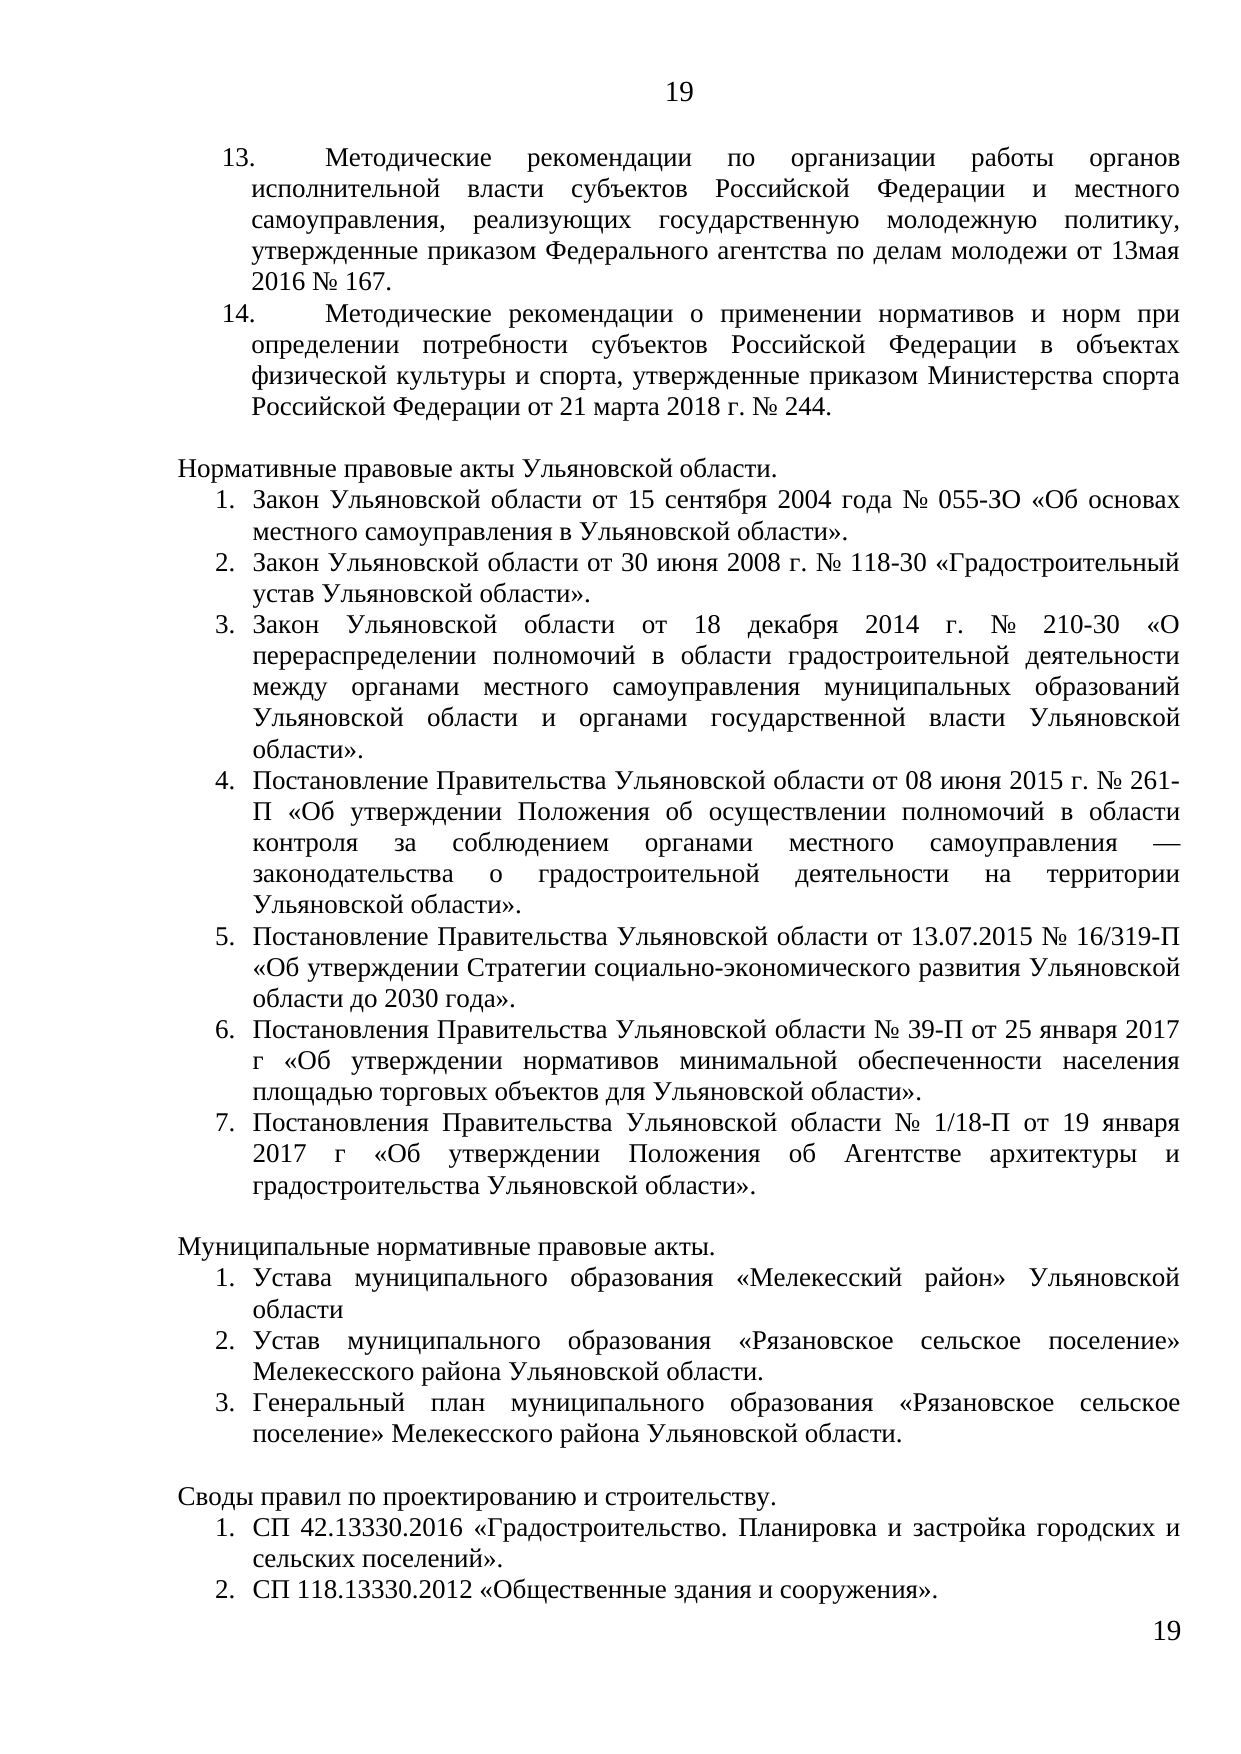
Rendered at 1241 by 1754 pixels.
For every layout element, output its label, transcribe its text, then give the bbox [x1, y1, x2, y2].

list Постановления Правительства Ульяновской области № 1/18-П от 19 января 2017 г «Об утверждении Положения об Агентстве архитектуры и градостроительства Ульяновской области». [215, 1106, 1181, 1200]
list Методические рекомендации по организации работы органов исполнительной власти субъектов Российской Федерации и местного самоуправления, реализующих государственную молодежную политику, утвержденные приказом Федерального агентства по делам молодежи от 13мая 2016 № 167. [222, 141, 1181, 297]
text Муниципальные нормативные правовые акты. [177, 1230, 1181, 1262]
list Устав муниципального образования «Рязановское сельское поселение» Мелекесского района Ульяновской области. [215, 1324, 1181, 1386]
list СП 42.13330.2016 «Градостроительство. Планировка и застройка городских и сельских поселений». [215, 1511, 1181, 1573]
list Постановления Правительства Ульяновской области № 39-П от 25 января 2017 г «Об утверждении нормативов минимальной обеспеченности населения площадью торговых объектов для Ульяновской области». [215, 1013, 1181, 1106]
list Генеральный план муниципального образования «Рязановское сельское поселение» Мелекесского района Ульяновской области. [215, 1386, 1181, 1448]
list Постановление Правительства Ульяновской области от 13.07.2015 № 16/319-П «Об утверждении Стратегии социально-экономического развития Ульяновской области до 2030 года». [215, 919, 1181, 1013]
list Закон Ульяновской области от 18 декабря 2014 г. № 210-30 «О перераспределении полномочий в области градостроительной деятельности между органами местного самоуправления муниципальных образований Ульяновской области и органами государственной власти Ульяновской области». [215, 608, 1181, 764]
list Методические рекомендации о применении нормативов и норм при определении потребности субъектов Российской Федерации в объектах физической культуры и спорта, утвержденные приказом Министерства спорта Российской Федерации от 21 марта 2018 г. № 244. [222, 297, 1181, 421]
list Постановление Правительства Ульяновской области от 08 июня 2015 г. № 261-П «Об утверждении Положения об осуществлении полномочий в области контроля за соблюдением органами местного самоуправления — законодательства о градостроительной деятельности на территории Ульяновской области». [215, 764, 1181, 919]
list Закон Ульяновской области от 30 июня 2008 г. № 118-30 «Градостроительный устав Ульяновской области». [215, 546, 1181, 608]
list Устава муниципального образования «Мелекесский район» Ульяновской области [215, 1262, 1181, 1324]
list СП 118.13330.2012 «Общественные здания и сооружения». [215, 1573, 1181, 1604]
list Закон Ульяновской области от 15 сентября 2004 года № 055-ЗО «Об основах местного самоуправления в Ульяновской области». [215, 483, 1181, 546]
text Своды правил по проектированию и строительству. [177, 1479, 1181, 1511]
text Нормативные правовые акты Ульяновской области. [177, 452, 1181, 483]
